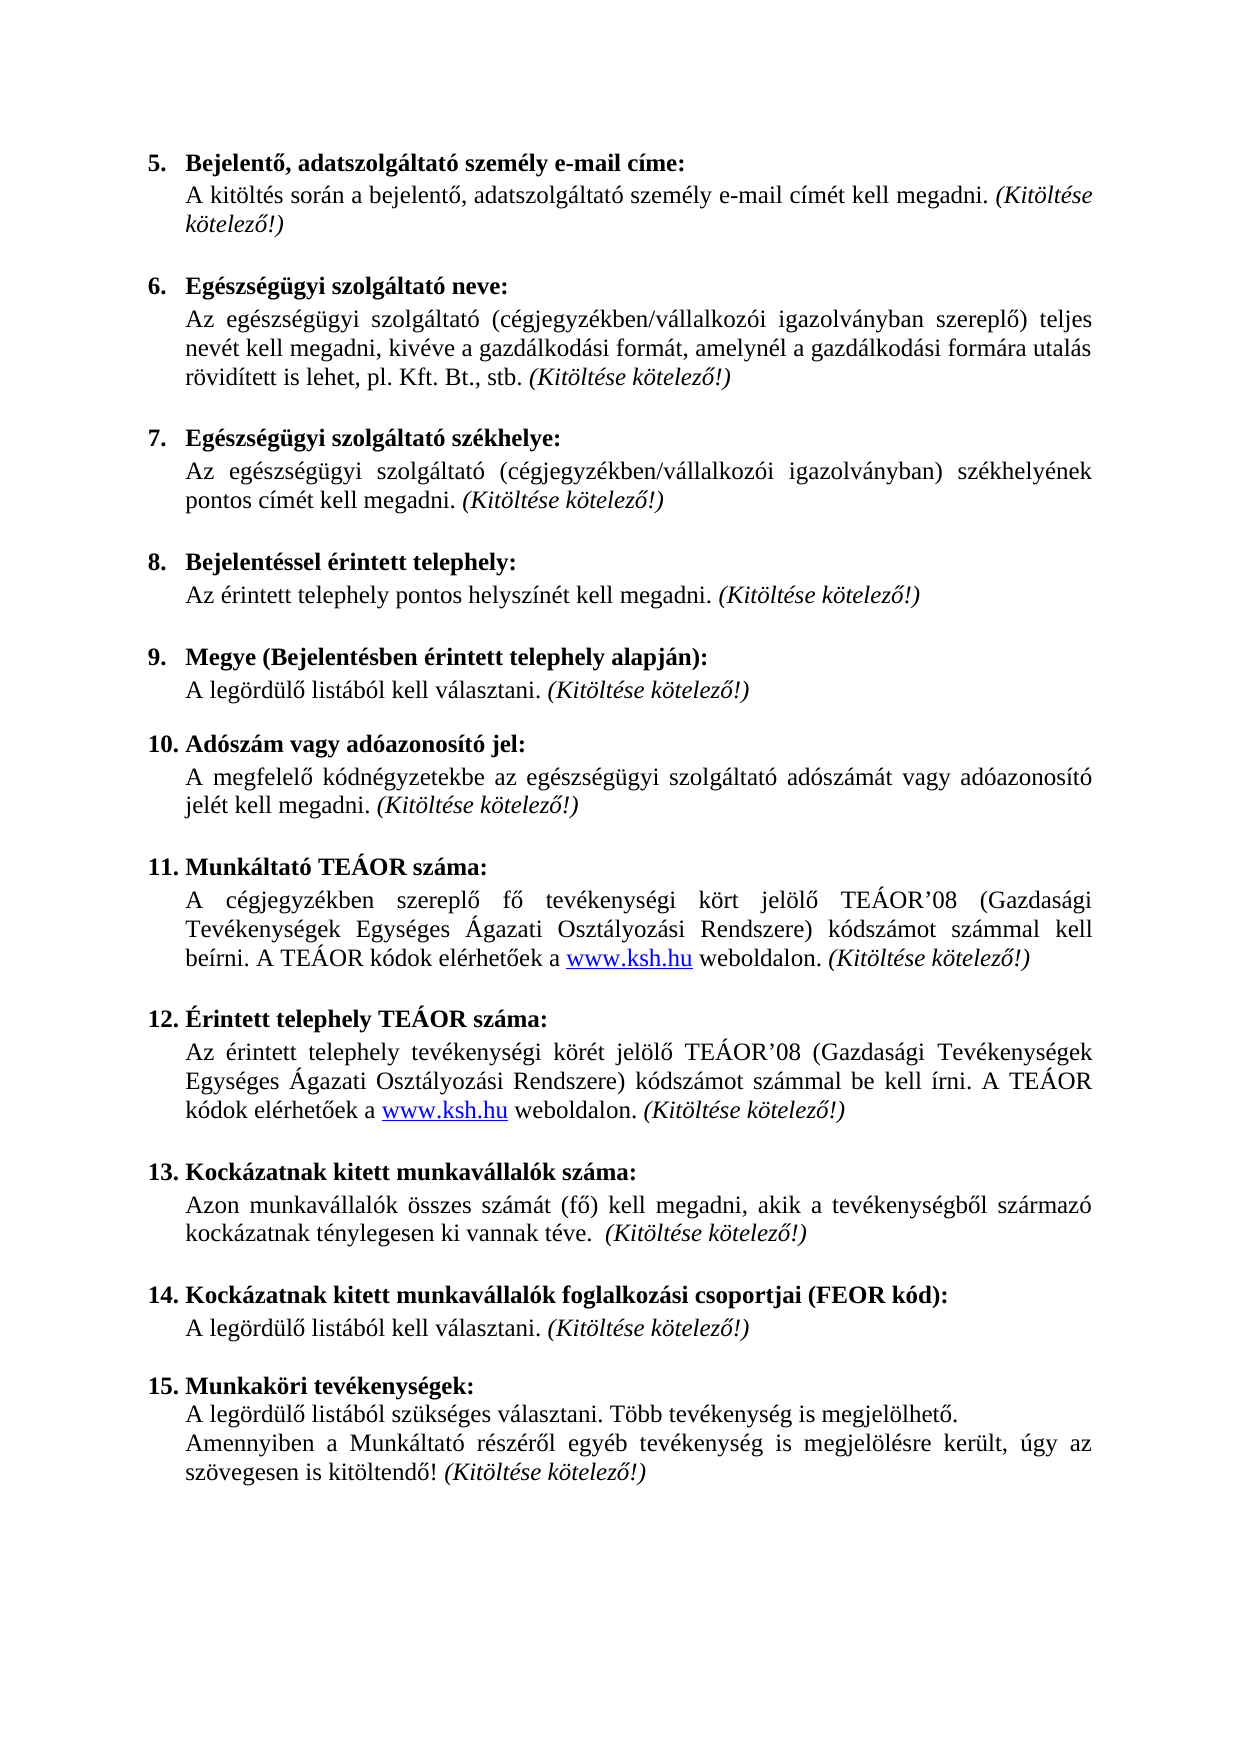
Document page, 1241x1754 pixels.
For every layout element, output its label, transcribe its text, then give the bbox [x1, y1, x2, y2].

list Egészségügyi szolgáltató székhelye: [148, 423, 1093, 452]
list Munkáltató TEÁOR száma: [148, 852, 1093, 881]
text Az érintett telephely pontos helyszínét kell megadni. (Kitöltése kötelező!) [185, 580, 1093, 609]
text A legördülő listából kell választani. (Kitöltése kötelező!) [185, 675, 1093, 703]
text A kitöltés során a bejelentő, adatszolgáltató személy e-mail címét kell megadni. (Kitöltése kötelező!) [185, 181, 1093, 238]
text A cégjegyzékben szereplő fő tevékenységi kört jelölő TEÁOR’08 (Gazdasági Tevékenységek Egységes Ágazati Osztályozási Rendszere) kódszámot számmal kell beírni. A TEÁOR kódok elérhetőek a www.ksh.hu weboldalon. (Kitöltése kötelező!) [185, 885, 1093, 971]
text A legördülő listából kell választani. (Kitöltése kötelező!) [185, 1313, 1093, 1342]
list Kockázatnak kitett munkavállalók száma: [148, 1157, 1093, 1186]
text Azon munkavállalók összes számát (fő) kell megadni, akik a tevékenységből származó kockázatnak ténylegesen ki vannak téve. (Kitöltése kötelező!) [185, 1190, 1093, 1247]
text A legördülő listából szükséges választani. Több tevékenység is megjelölhető. [185, 1399, 1093, 1428]
list Egészségügyi szolgáltató neve: [148, 271, 1093, 300]
text A megfelelő kódnégyzetekbe az egészségügyi szolgáltató adószámát vagy adóazonosító jelét kell megadni. (Kitöltése kötelező!) [185, 762, 1093, 819]
text Az egészségügyi szolgáltató (cégjegyzékben/vállalkozói igazolványban szereplő) teljes nevét kell megadni, kivéve a gazdálkodási formát, amelynél a gazdálkodási formára utalás rövidített is lehet, pl. Kft. Bt., stb. (Kitöltése kötelező!) [185, 304, 1093, 390]
list Adószám vagy adóazonosító jel: [148, 729, 1093, 757]
text Amennyiben a Munkáltató részéről egyéb tevékenység is megjelölésre került, úgy az szövegesen is kitöltendő! (Kitöltése kötelező!) [185, 1428, 1093, 1486]
list Megye (Bejelentésben érintett telephely alapján): [148, 642, 1093, 671]
text Az érintett telephely tevékenységi körét jelölő TEÁOR’08 (Gazdasági Tevékenységek Egységes Ágazati Osztályozási Rendszere) kódszámot számmal be kell írni. A TEÁOR kódok elérhetőek a www.ksh.hu weboldalon. (Kitöltése kötelező!) [185, 1037, 1093, 1124]
text Az egészségügyi szolgáltató (cégjegyzékben/vállalkozói igazolványban) székhelyének pontos címét kell megadni. (Kitöltése kötelező!) [185, 456, 1093, 514]
list Munkaköri tevékenységek: [148, 1371, 1093, 1399]
list Bejelentéssel érintett telephely: [148, 547, 1093, 576]
list Kockázatnak kitett munkavállalók foglalkozási csoportjai (FEOR kód): [148, 1280, 1093, 1309]
list Érintett telephely TEÁOR száma: [148, 1004, 1093, 1033]
list Bejelentő, adatszolgáltató személy e-mail címe: [148, 148, 1093, 176]
